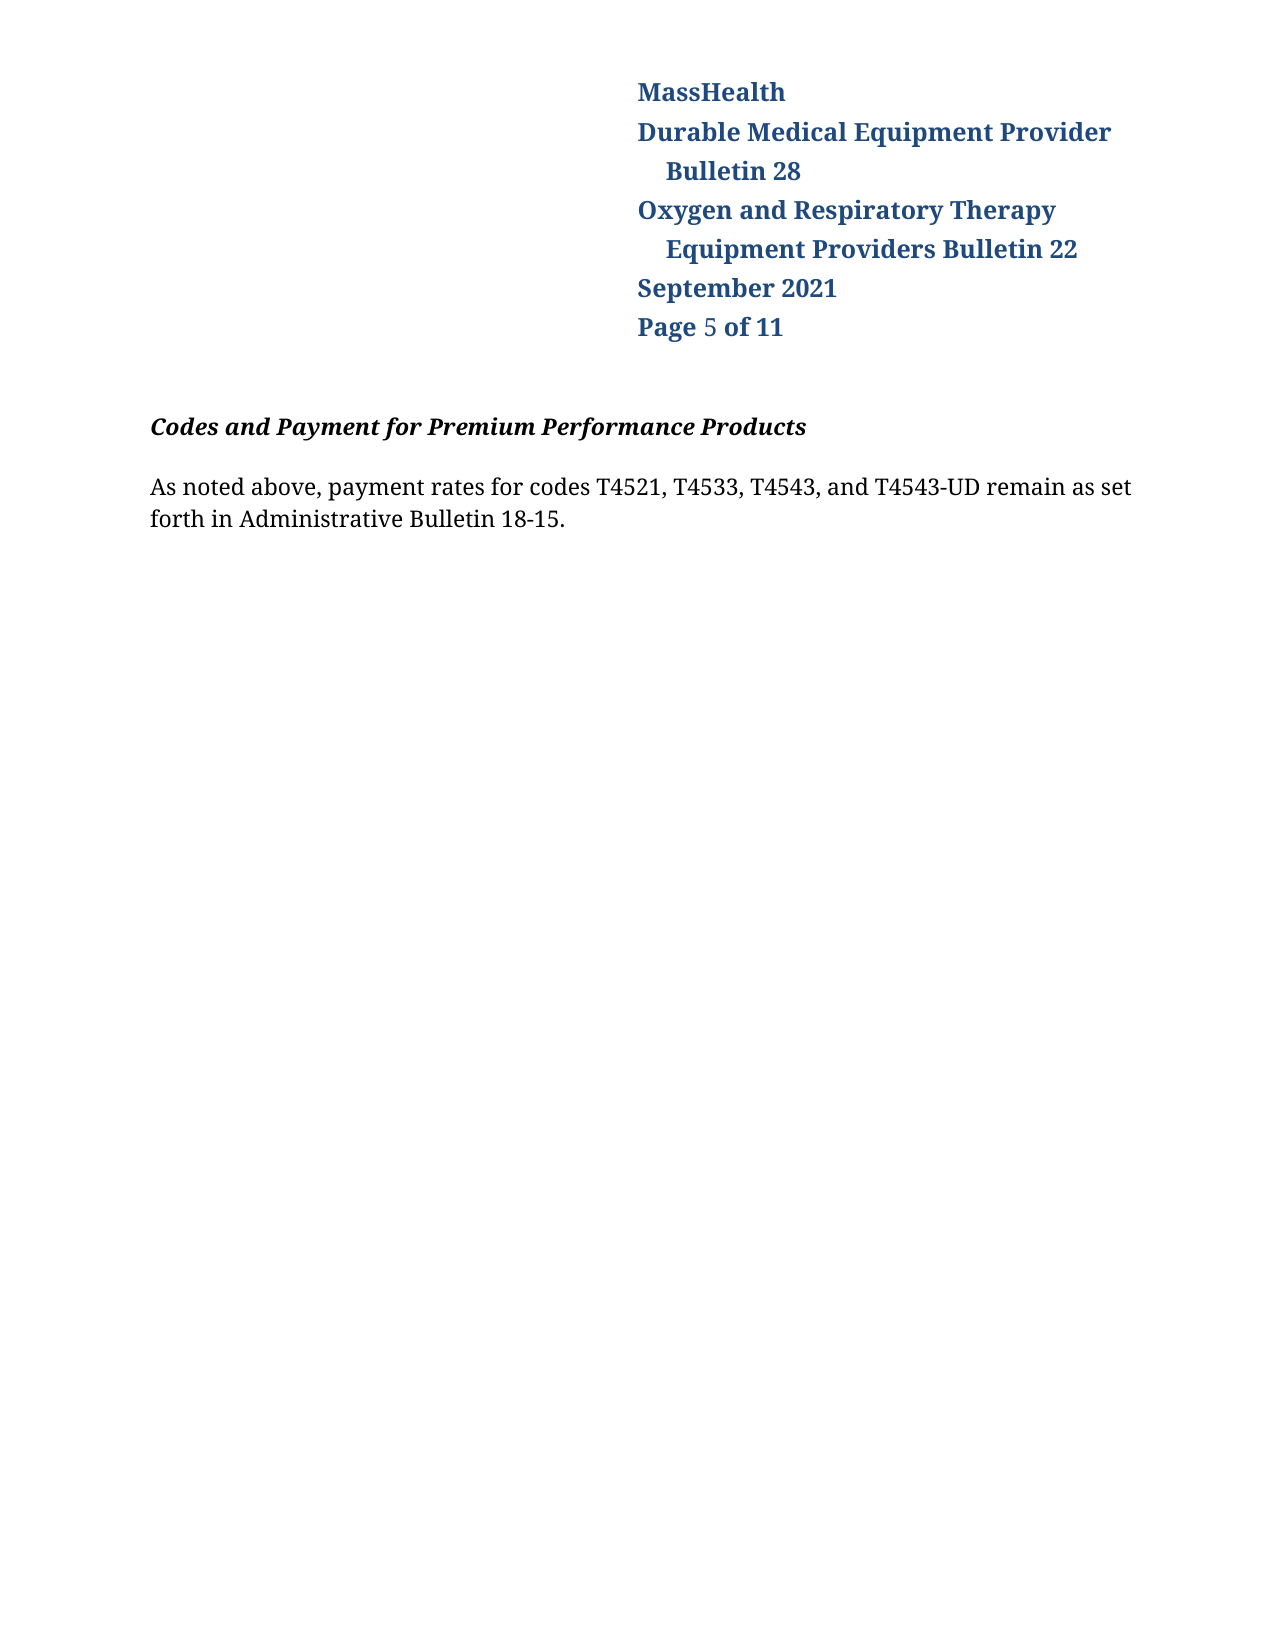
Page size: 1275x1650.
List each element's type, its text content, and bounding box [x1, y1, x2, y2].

subtitle Codes and Payment for Premium Performance Products [150, 411, 1162, 442]
text As noted above, payment rates for codes T4521, T4533, T4543, and T4543-UD remain as set forth in Administrative Bulletin 18-15. [150, 471, 1162, 534]
